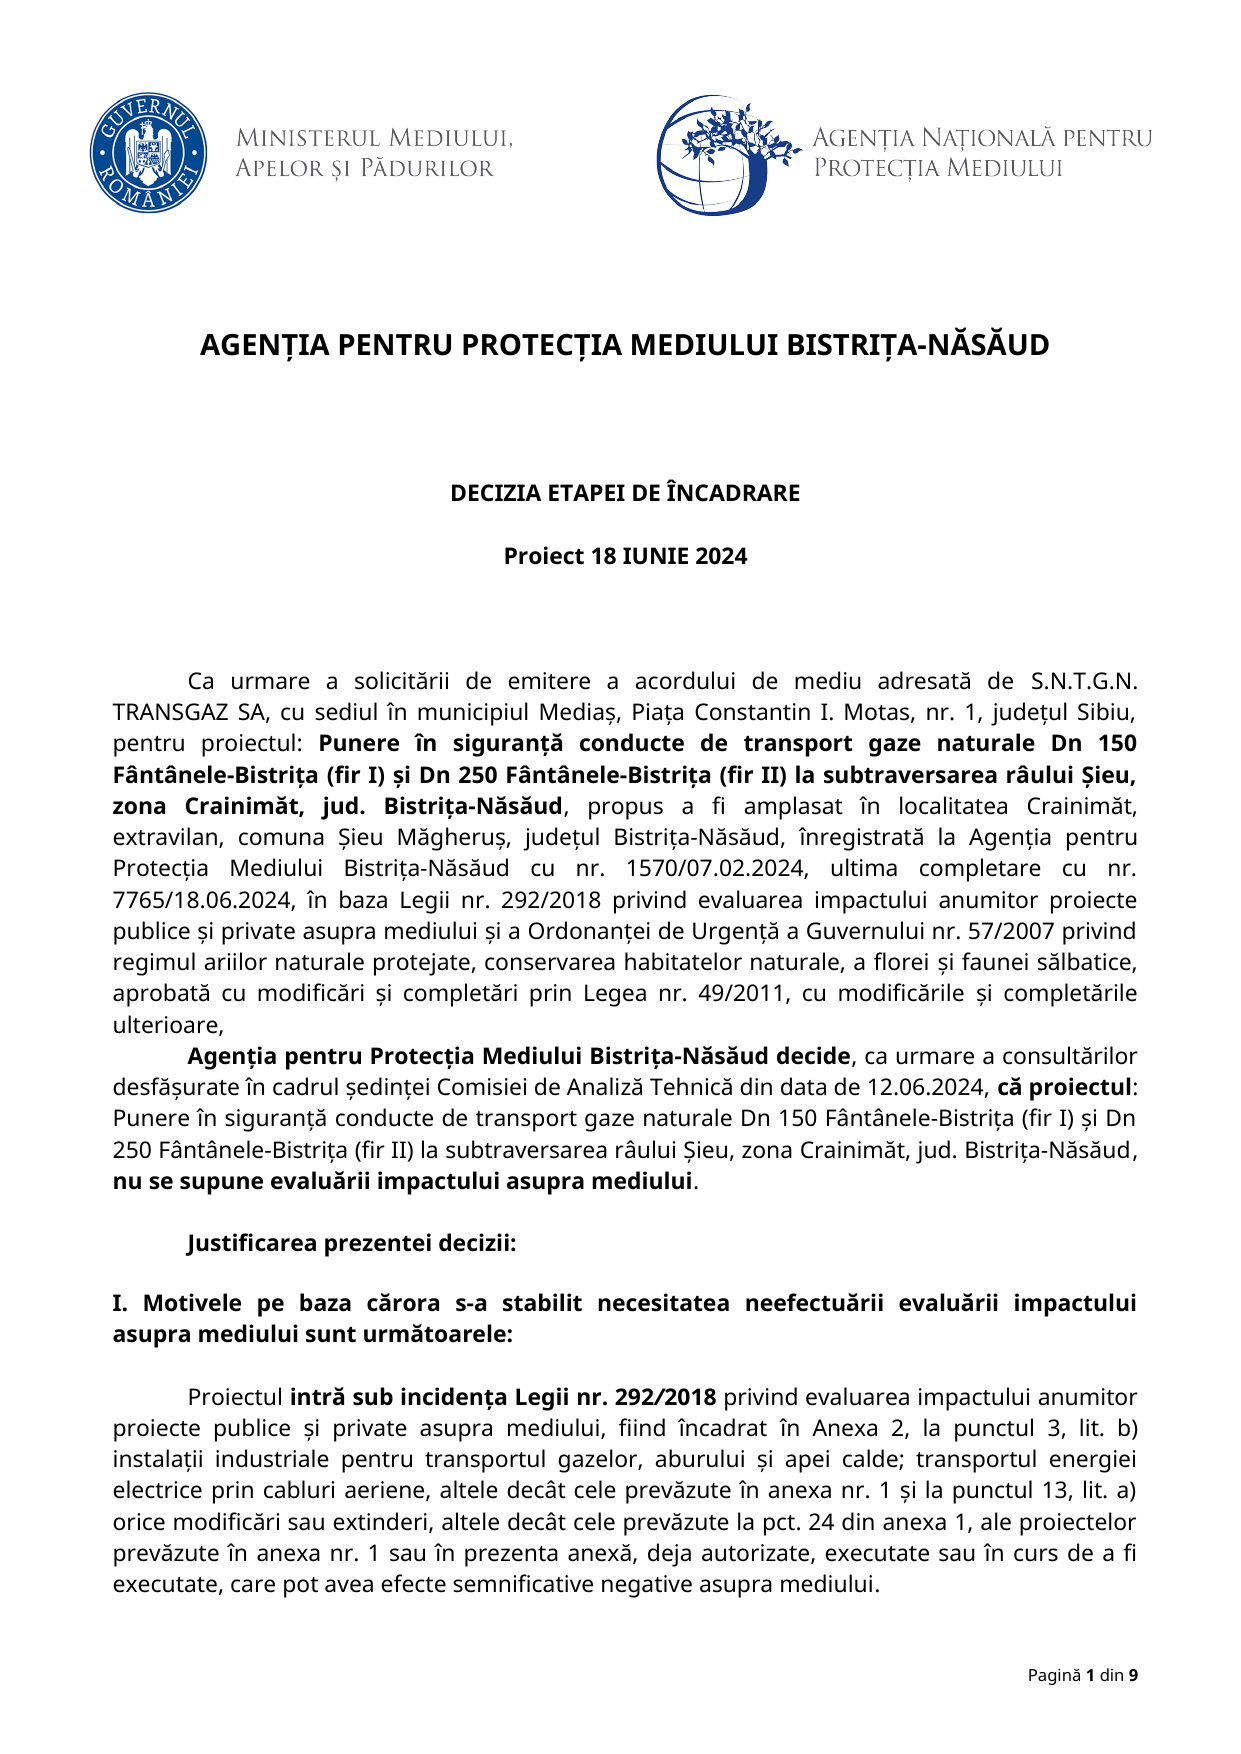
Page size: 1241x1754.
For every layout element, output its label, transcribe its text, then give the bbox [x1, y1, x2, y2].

text DECIZIA ETAPEI DE ÎNCADRARE [112, 477, 1138, 509]
text Ca urmare a solicitării de emitere a acordului de mediu adresată de S.N.T.G.N. TRANSGAZ SA, cu sediul în municipiul Mediaș, Piața Constantin I. Motas, nr. 1, județul Sibiu, pentru proiectul: Punere în siguranță conducte de transport gaze naturale Dn 150 Fântânele-Bistrița (fir I) și Dn 250 Fântânele-Bistrița (fir II) la subtraversarea râului Șieu, zona Crainimăt, jud. Bistrița-Năsăud, propus a fi amplasat în localitatea Crainimăt, extravilan, comuna Șieu Măgheruș, județul Bistriţa-Năsăud, înregistrată la Agenţia pentru Protecţia Mediului Bistriţa-Năsăud cu nr. 1570/07.02.2024, ultima completare cu nr. 7765/18.06.2024, în baza Legii nr. 292/2018 privind evaluarea impactului anumitor proiecte publice şi private asupra mediului şi a Ordonanţei de Urgenţă a Guvernului nr. 57/2007 privind regimul ariilor naturale protejate, conservarea habitatelor naturale, a florei şi faunei sălbatice, aprobată cu modificări și completări prin Legea nr. 49/2011, cu modificările şi completările ulterioare, [112, 665, 1138, 1040]
picture [0, 1, 1241, 305]
text Proiectul intră sub incidenţa Legii nr. 292/2018 privind evaluarea impactului anumitor proiecte publice şi private asupra mediului, fiind încadrat în Anexa 2, la punctul 3, lit. b) instalații industriale pentru transportul gazelor, aburului și apei calde; transportul energiei electrice prin cabluri aeriene, altele decât cele prevăzute în anexa nr. 1 și la punctul 13, lit. a) orice modificări sau extinderi, altele decât cele prevăzute la pct. 24 din anexa 1, ale proiectelor prevăzute în anexa nr. 1 sau în prezenta anexă, deja autorizate, executate sau în curs de a fi executate, care pot avea efecte semnificative negative asupra mediului. [112, 1380, 1138, 1599]
text I. Motivele pe baza cărora s-a stabilit necesitatea neefectuării evaluării impactului asupra mediului sunt următoarele: [112, 1287, 1138, 1349]
text Justificarea prezentei decizii: [112, 1227, 1138, 1259]
text Proiect 18 IUNIE 2024 [112, 540, 1138, 571]
text AGENȚIA PENTRU PROTECȚIA MEDIULUI BISTRIȚA-NĂSĂUD [112, 87, 1138, 364]
text Agenţia pentru Protecţia Mediului Bistriţa-Năsăud decide, ca urmare a consultărilor desfăşurate în cadrul şedinţei Comisiei de Analiză Tehnică din data de 12.06.2024, că proiectul: Punere în siguranță conducte de transport gaze naturale Dn 150 Fântânele-Bistrița (fir I) și Dn 250 Fântânele-Bistrița (fir II) la subtraversarea râului Șieu, zona Crainimăt, jud. Bistrița-Năsăud, nu se supune evaluării impactului asupra mediului. [112, 1040, 1138, 1196]
